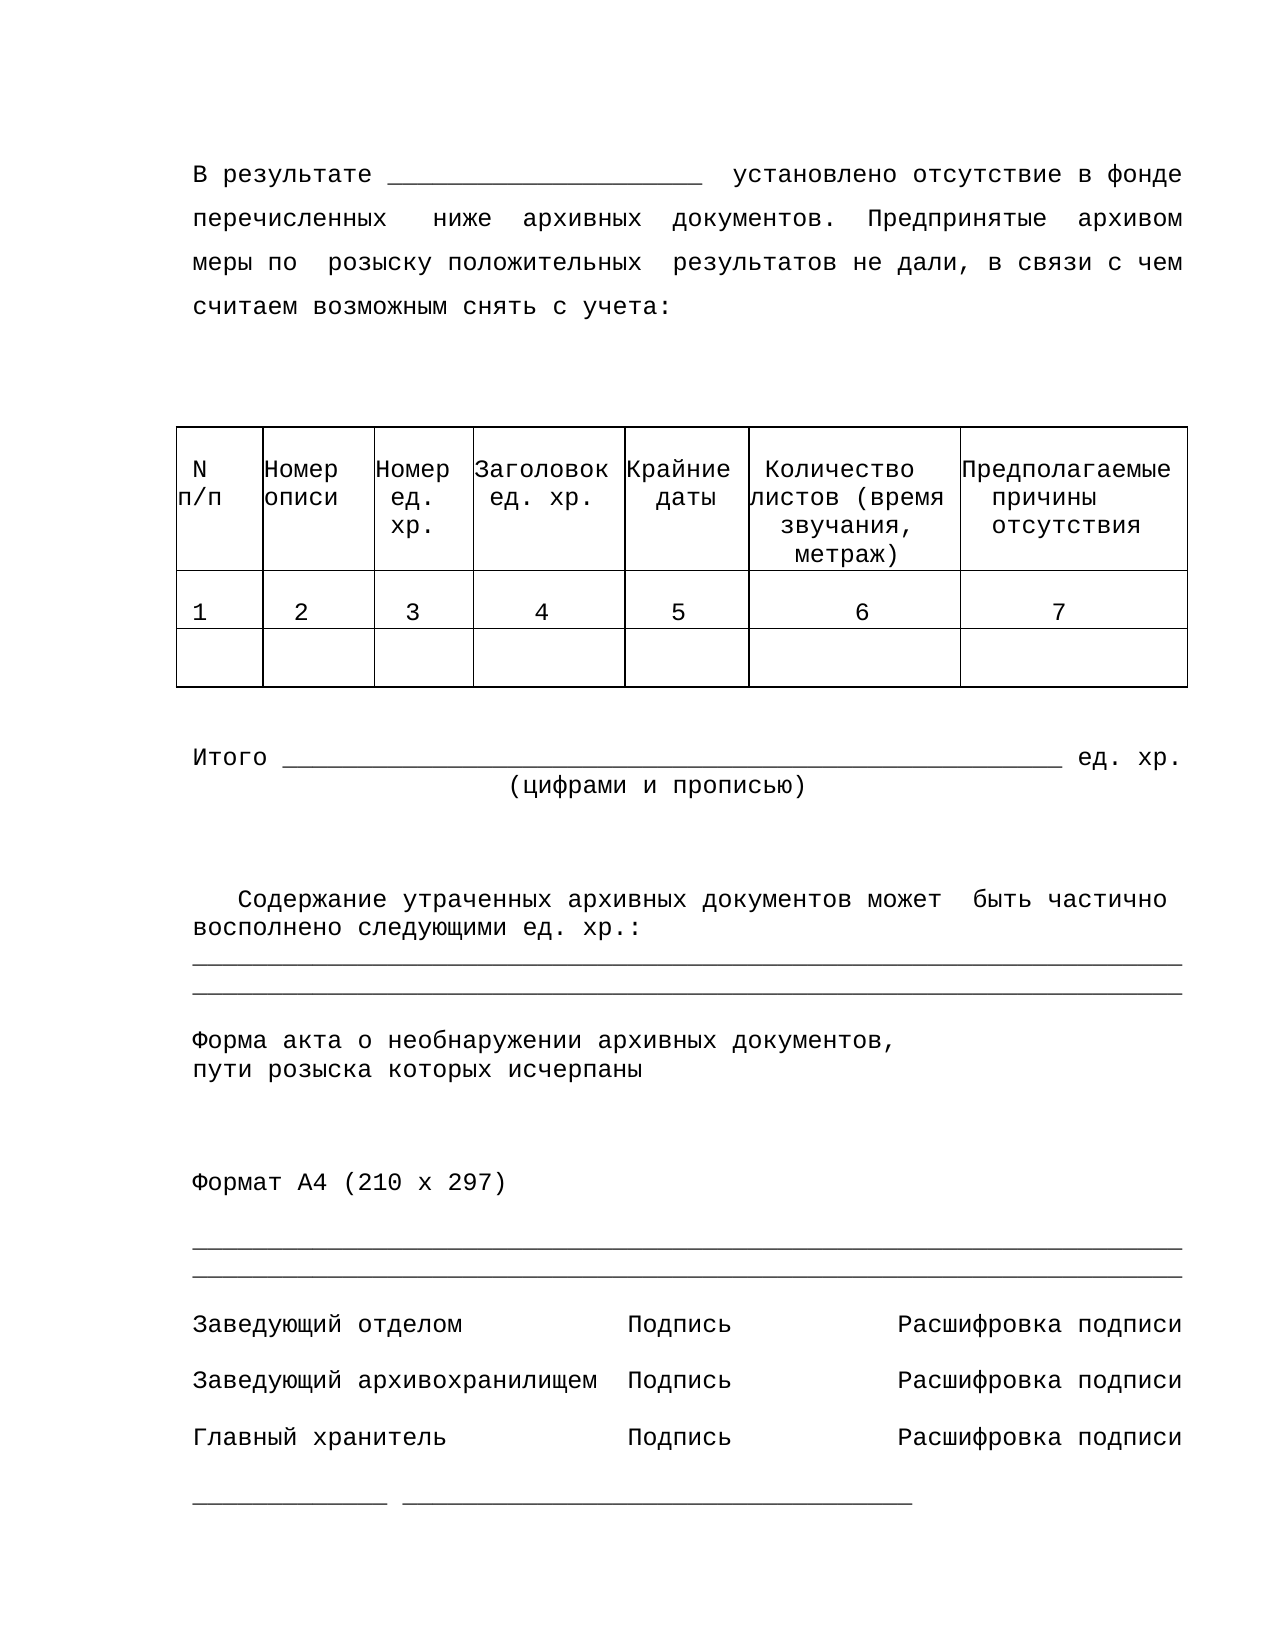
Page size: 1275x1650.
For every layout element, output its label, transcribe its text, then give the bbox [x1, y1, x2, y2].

text Заведующий архивохранилищем Подпись Расшифровка подписи [177, 1368, 1186, 1396]
table_header Номер ед. хр. [375, 428, 473, 569]
text __________________________________________________________________ [177, 1255, 1186, 1283]
table_cell 7 [961, 571, 1187, 628]
text __________________________________________________________________ [177, 971, 1186, 1000]
text перечисленных ниже архивных документов. Предпринятые архивом [177, 206, 1186, 234]
text _____________ __________________________________ [177, 1481, 1186, 1510]
table_cell 2 [264, 571, 374, 628]
text Содержание утраченных архивных документов может быть частично [177, 886, 1186, 915]
table_cell [626, 629, 748, 686]
table_cell 5 [626, 571, 748, 628]
table_cell 1 [177, 571, 262, 628]
text В результате _____________________ установлено отсутствие в фонде [177, 162, 1186, 190]
table_header Заголовок ед. хр. [474, 428, 624, 569]
table_cell [177, 629, 262, 686]
table_header Количество листов (время звучания, метраж) [750, 428, 960, 569]
text Главный хранитель Подпись Расшифровка подписи [177, 1425, 1186, 1453]
text Итого ____________________________________________________ ед. хр. [177, 744, 1186, 773]
table_cell [961, 629, 1187, 686]
text Заведующий отделом Подпись Расшифровка подписи [177, 1311, 1186, 1340]
table_header Крайние даты [626, 428, 748, 569]
table_cell 4 [474, 571, 624, 628]
table_cell 3 [375, 571, 473, 628]
text считаем возможным снять с учета: [177, 294, 1186, 322]
table_cell [264, 629, 374, 686]
table_cell [750, 629, 960, 686]
table_header N п/п [177, 428, 262, 569]
table_header Предполагаемые причины отсутствия [961, 428, 1187, 569]
table_cell 6 [750, 571, 960, 628]
text Формат A4 (210 x 297) [177, 1170, 1186, 1198]
text (цифрами и прописью) [177, 773, 1186, 801]
text __________________________________________________________________ [177, 943, 1186, 971]
text восполнено следующими ед. хр.: [177, 915, 1186, 943]
table_header Номер описи [264, 428, 374, 569]
text __________________________________________________________________ [177, 1226, 1186, 1255]
table_cell [474, 629, 624, 686]
text Форма акта о необнаружении архивных документов, [177, 1028, 1186, 1056]
text меры по розыску положительных результатов не дали, в связи с чем [177, 250, 1186, 278]
text пути розыска которых исчерпаны [177, 1056, 1186, 1085]
table_cell [375, 629, 473, 686]
